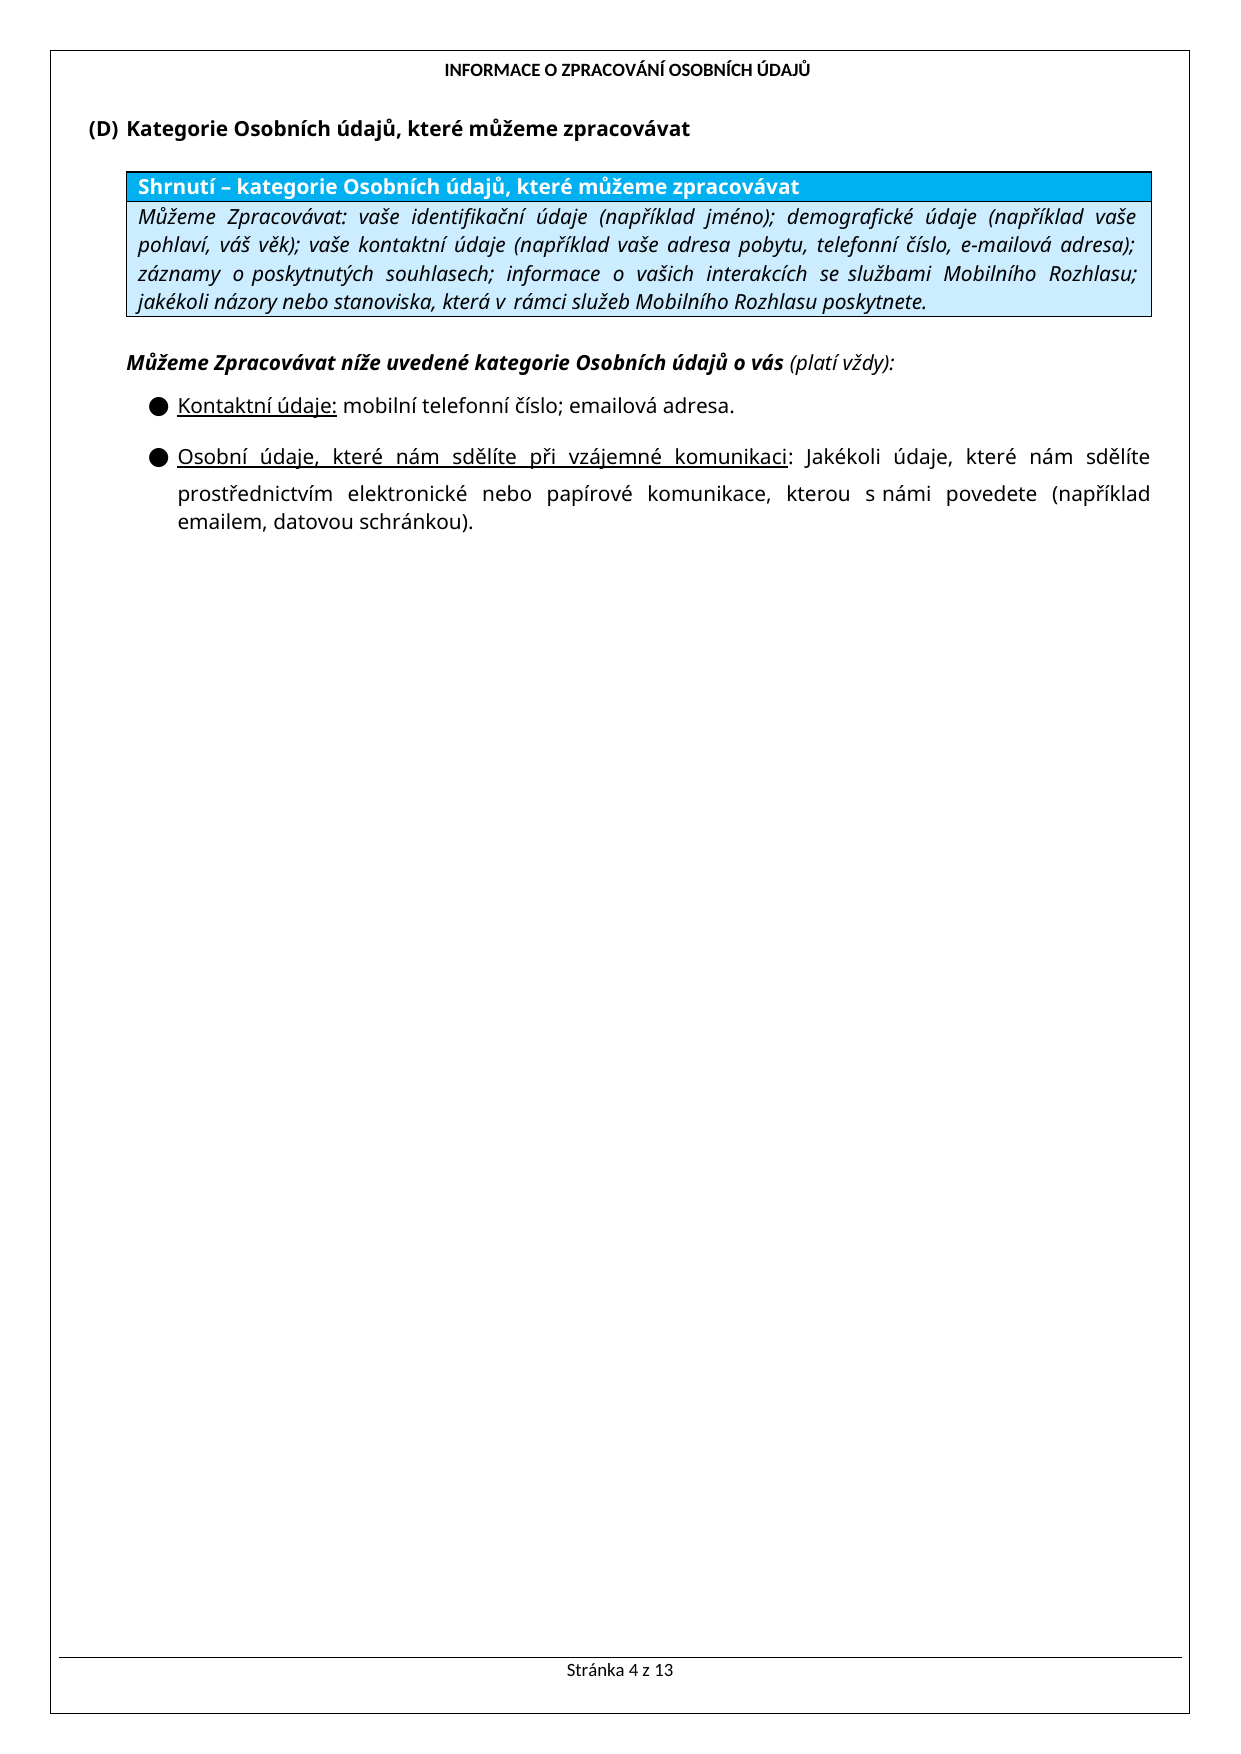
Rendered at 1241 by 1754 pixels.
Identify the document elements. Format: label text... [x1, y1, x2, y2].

table_header Shrnutí – kategorie Osobních údajů, které můžeme zpracovávat [127, 173, 1151, 201]
list Osobní údaje, které nám sdělíte při vzájemné komunikaci: Jakékoli údaje, které nám sdělíte prostřednictvím elektronické nebo papírové komunikace, kterou s námi povedete (například emailem, datovou schránkou). [148, 428, 1151, 536]
table_cell Můžeme Zpracovávat: vaše identifikační údaje (například jméno); demografické údaje (například vaše pohlaví, váš věk); vaše kontaktní údaje (například vaše adresa pobytu, telefonní číslo, e-mailová adresa); záznamy o poskytnutých souhlasech; informace o vašich interakcích se službami Mobilního Rozhlasu; jakékoli názory nebo stanoviska, která v rámci služeb Mobilního Rozhlasu poskytnete. [127, 202, 1151, 316]
list Kontaktní údaje: mobilní telefonní číslo; emailová adresa. [148, 376, 1151, 428]
text Můžeme Zpracovávat níže uvedené kategorie Osobních údajů o vás (platí vždy): [126, 348, 1151, 376]
list Kategorie Osobních údajů, které můžeme zpracovávat [89, 114, 1151, 143]
